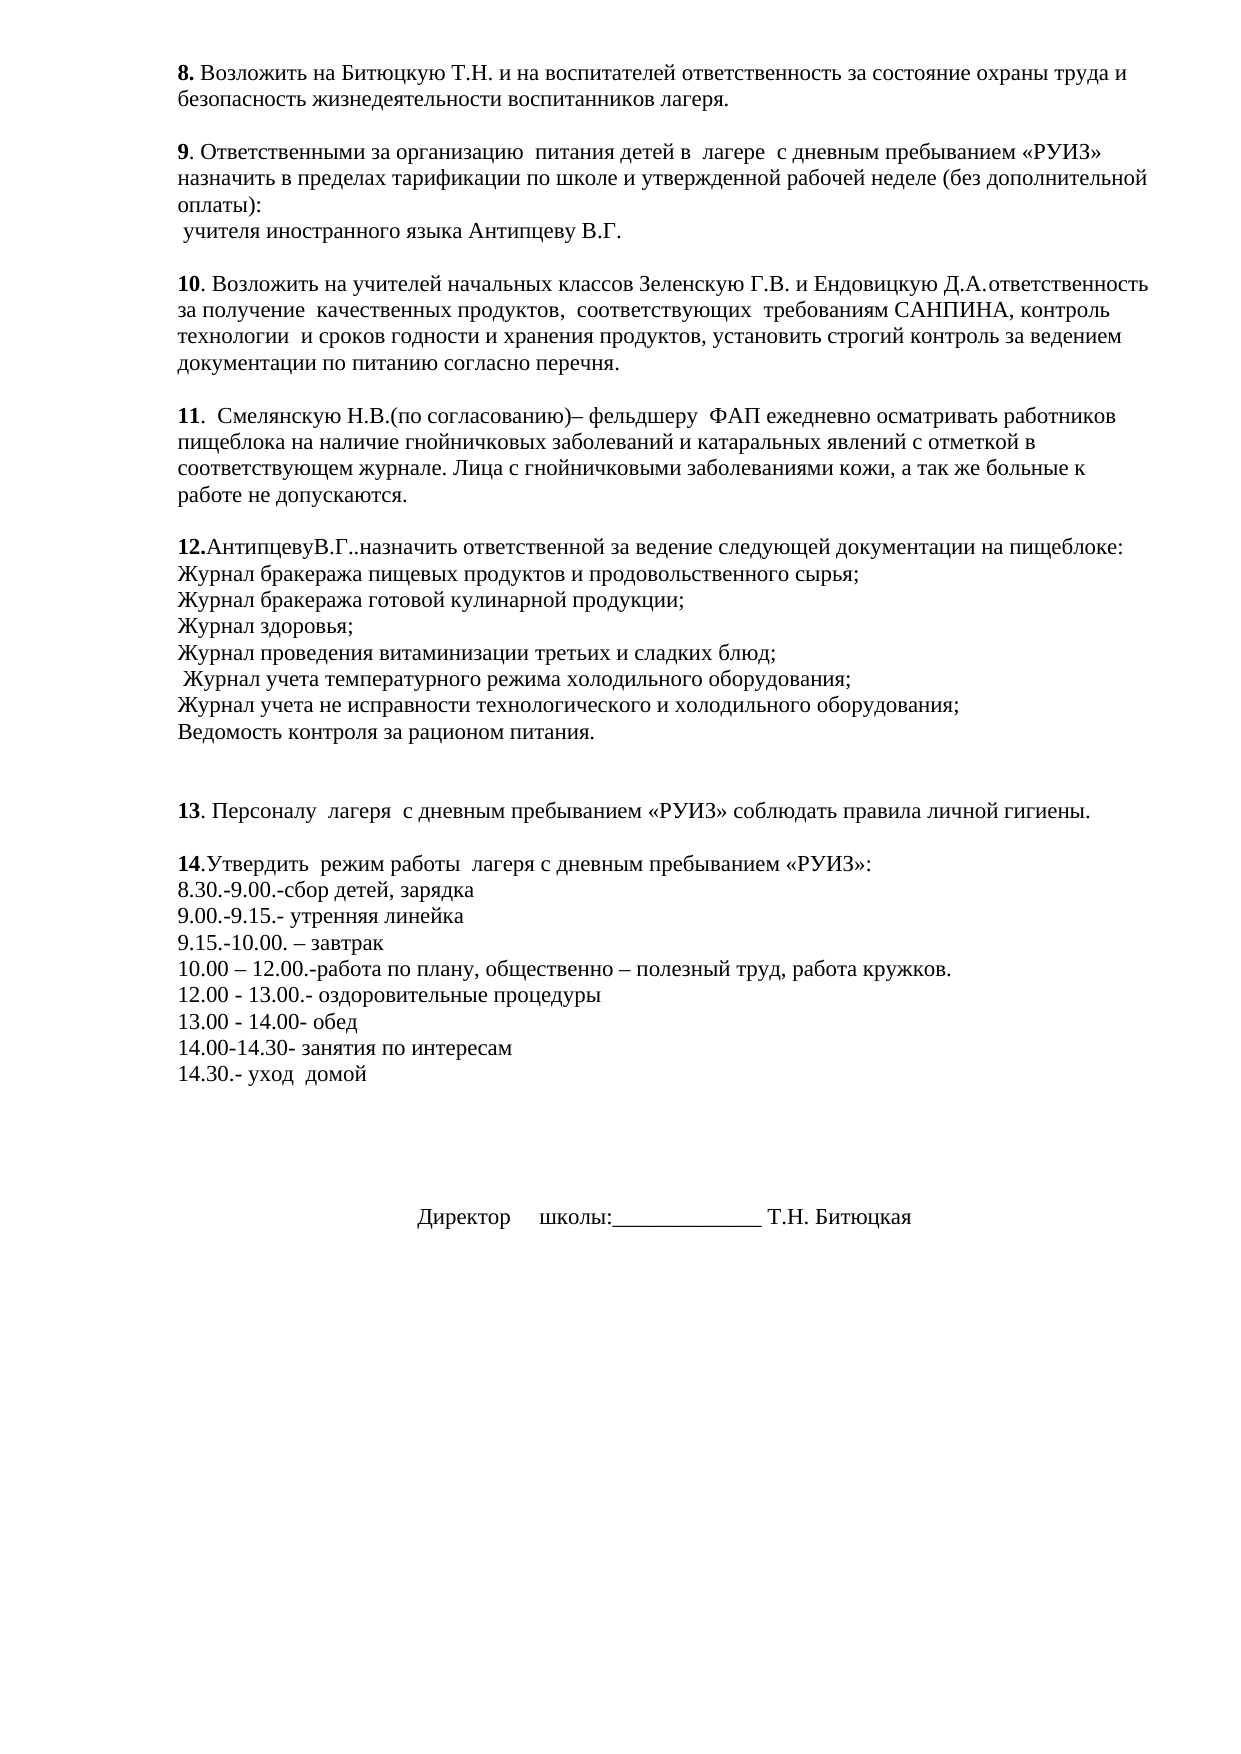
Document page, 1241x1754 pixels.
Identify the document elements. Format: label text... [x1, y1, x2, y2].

text 11. Смелянскую Н.В.(по согласованию)– фельдшеру ФАП ежедневно осматривать работников пищеблока на наличие гнойничковых заболеваний и катаральных явлений с отметкой в соответствующем журнале. Лица с гнойничковыми заболеваниями кожи, а так же больные к работе не допускаются. [177, 402, 1152, 507]
text 12.00 - 13.00.- оздоровительные процедуры [177, 981, 1152, 1008]
text Журнал здоровья; [177, 612, 1152, 639]
text 10.00 – 12.00.-работа по плану, общественно – полезный труд, работа кружков. [177, 955, 1152, 981]
text 9.15.-10.00. – завтрак [177, 929, 1152, 955]
text Журнал проведения витаминизации третьих и сладких блюд; [177, 639, 1152, 665]
text Журнал учета не исправности технологического и холодильного оборудования; [177, 692, 1152, 718]
text учителя иностранного языка Антипцеву В.Г. [177, 217, 1152, 243]
text Директор школы:_____________ Т.Н. Битюцкая [177, 1203, 1152, 1229]
text Журнал бракеража готовой кулинарной продукции; [177, 586, 1152, 612]
text 14.00-14.30- занятия по интересам [177, 1034, 1152, 1061]
text 9. Ответственными за организацию питания детей в лагере с дневным пребыванием «РУИЗ» назначить в пределах тарификации по школе и утвержденной рабочей неделе (без дополнительной оплаты): [177, 138, 1152, 217]
text Журнал бракеража пищевых продуктов и продовольственного сырья; [177, 560, 1152, 586]
text 14.Утвердить режим работы лагеря с дневным пребыванием «РУИЗ»: [177, 850, 1152, 876]
text Ведомость контроля за рационом питания. [177, 718, 1152, 744]
text 14.30.- уход домой [177, 1061, 1152, 1087]
text Журнал учета температурного режима холодильного оборудования; [177, 665, 1152, 692]
text 12.АнтипцевуВ.Г..назначить ответственной за ведение следующей документации на пищеблоке: [177, 533, 1152, 560]
text 10. Возложить на учителей начальных классов Зеленскую Г.В. и Ендовицкую Д.А.ответственность за получение качественных продуктов, соответствующих требованиям САНПИНА, контроль технологии и сроков годности и хранения продуктов, установить строгий контроль за ведением документации по питанию согласно перечня. [177, 270, 1152, 375]
text 13. Персоналу лагеря с дневным пребыванием «РУИЗ» соблюдать правила личной гигиены. [177, 797, 1152, 823]
text 9.00.-9.15.- утренняя линейка [177, 902, 1152, 929]
text 8.30.-9.00.-сбор детей, зарядка [177, 876, 1152, 902]
text 13.00 - 14.00- обед [177, 1008, 1152, 1034]
text 8. Возложить на Битюцкую Т.Н. и на воспитателей ответственность за состояние охраны труда и безопасность жизнедеятельности воспитанников лагеря. [177, 59, 1152, 112]
